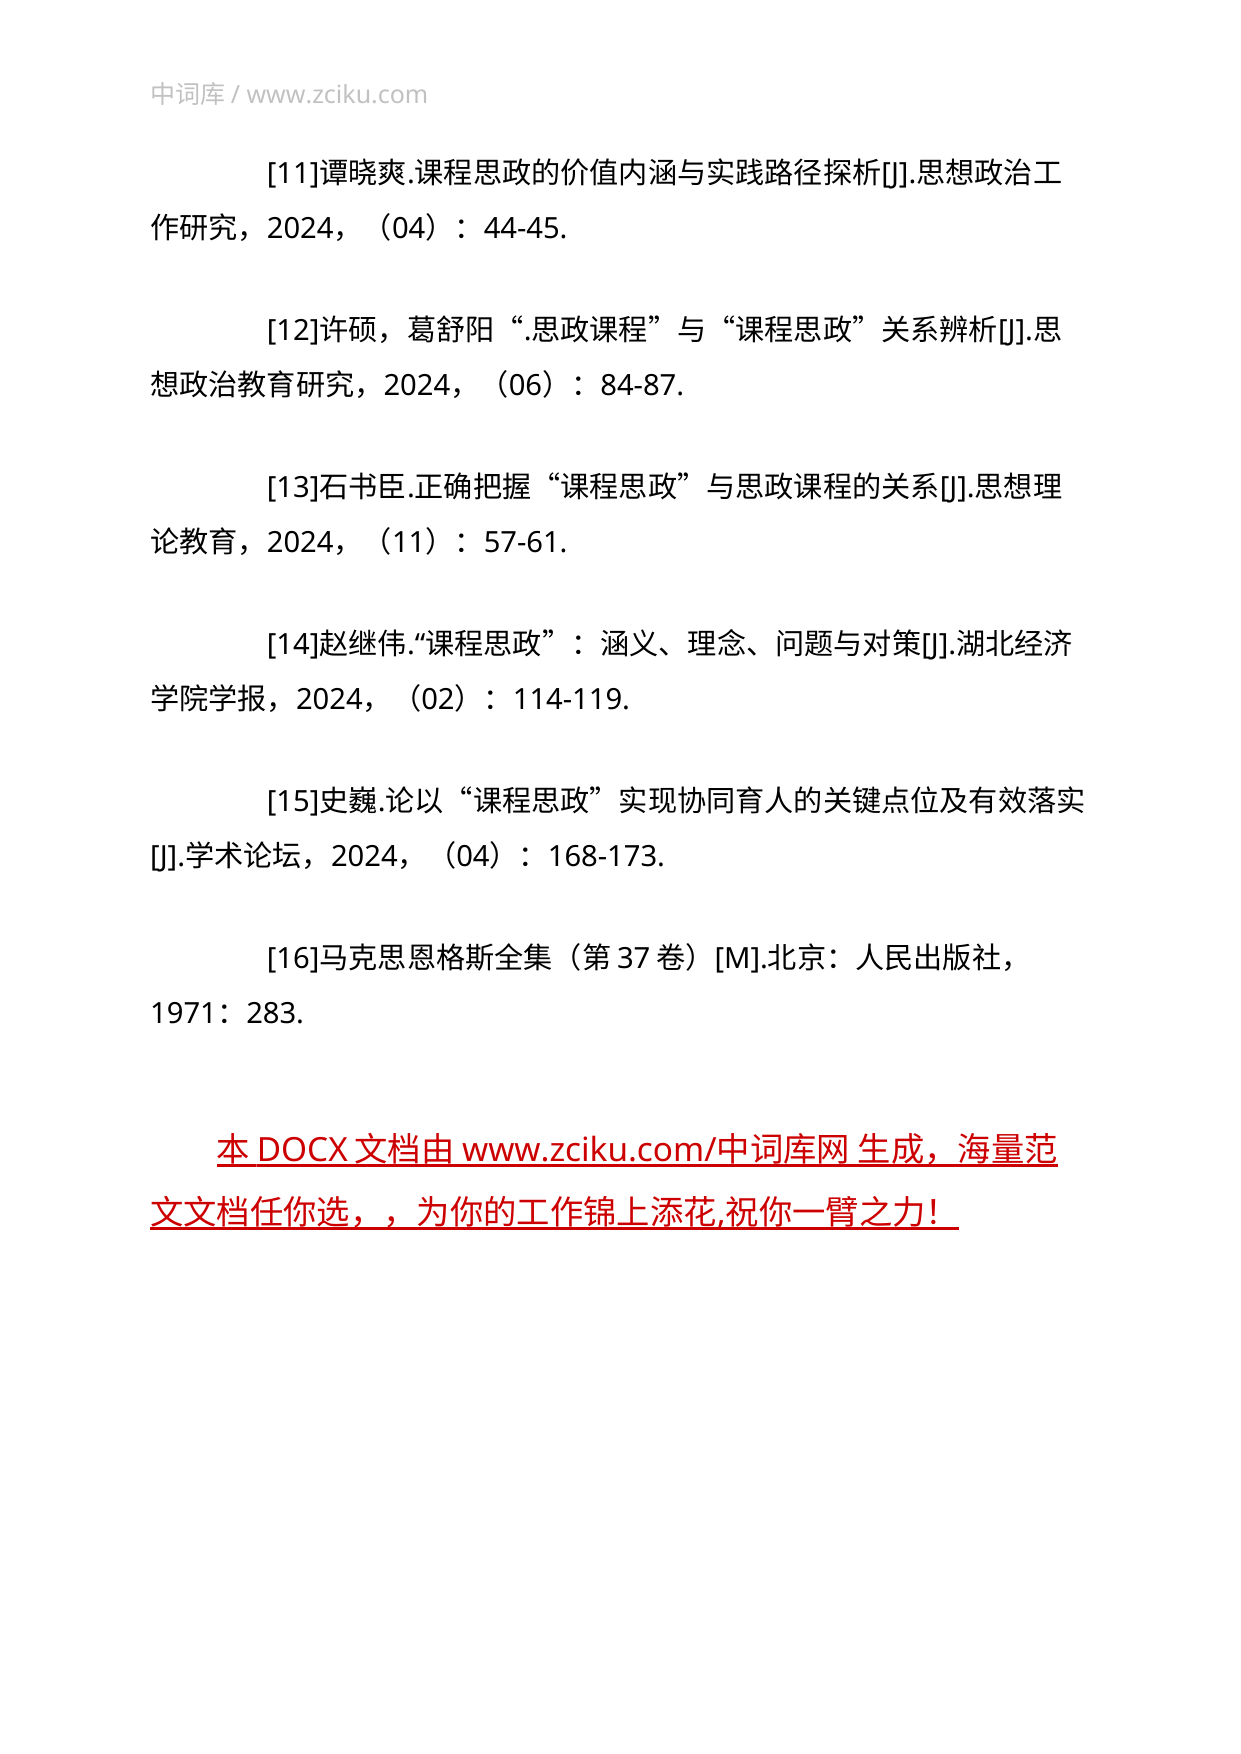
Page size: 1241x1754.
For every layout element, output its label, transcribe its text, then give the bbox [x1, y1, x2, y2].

text [12]许硕，葛舒阳“.思政课程”与“课程思政”关系辨析[J].思想政治教育研究，2024，（06）：84-87. [150, 307, 1090, 404]
text [14]赵继伟.“课程思政”：涵义、理念、问题与对策[J].湖北经济学院学报，2024，（02）：114-119. [150, 621, 1090, 718]
text [11]谭晓爽.课程思政的价值内涵与实践路径探析[J].思想政治工作研究，2024，（04）：44-45. [150, 150, 1090, 247]
text [13]石书臣.正确把握“课程思政”与思政课程的关系[J].思想理论教育，2024，（11）：57-61. [150, 464, 1090, 561]
text [16]马克思恩格斯全集（第37卷）[M].北京：人民出版社，1971：283. [150, 935, 1090, 1032]
text 本DOCX文档由 www.zciku.com/中词库网 生成，海量范文文档任你选，，为你的工作锦上添花,祝你一臂之力！ [150, 1123, 1090, 1234]
text [15]史巍.论以“课程思政”实现协同育人的关键点位及有效落实[J].学术论坛，2024，（04）：168-173. [150, 778, 1090, 875]
